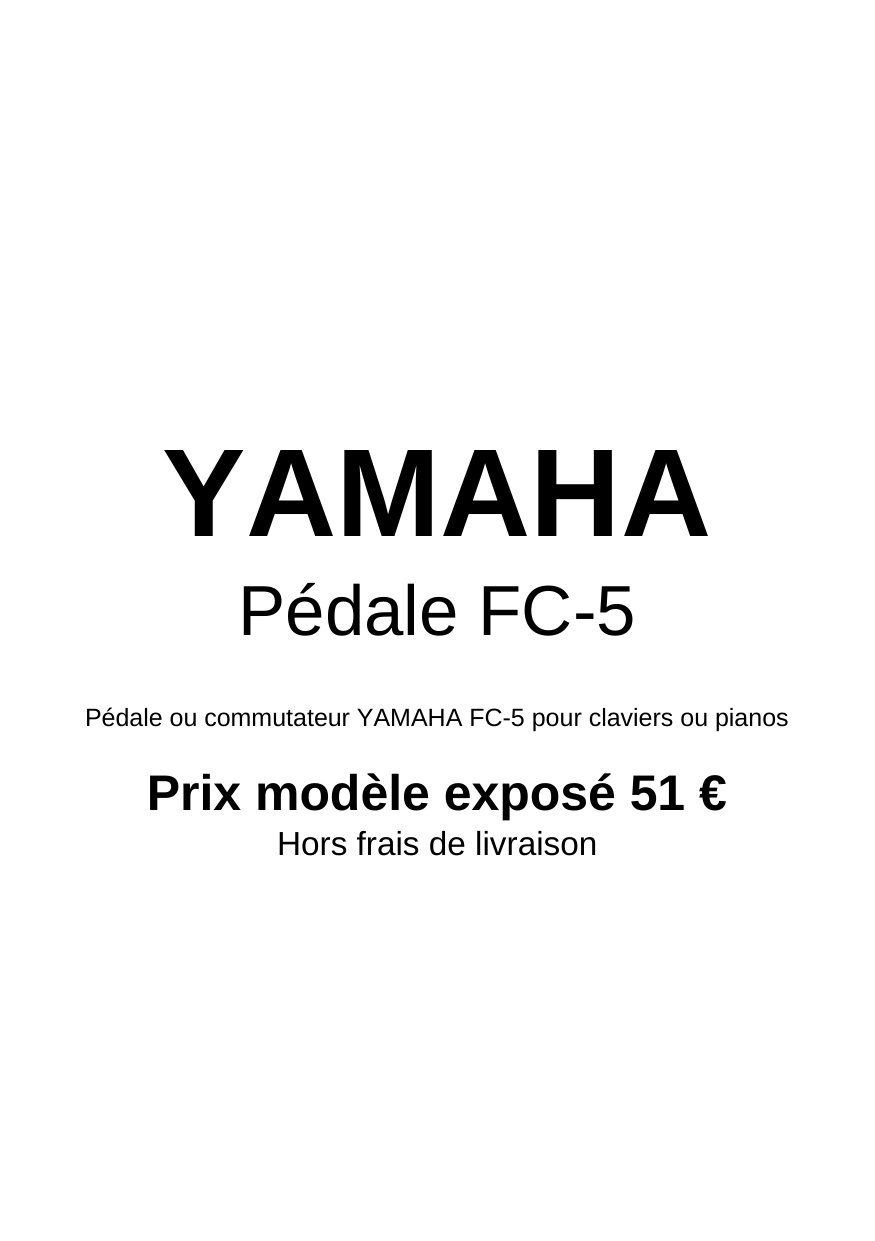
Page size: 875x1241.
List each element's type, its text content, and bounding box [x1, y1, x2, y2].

text YAMAHA Pédale FC-5 Pédale ou commutateur YAMAHA FC-5 pour claviers ou pianos Prix modèle exposé 51 € Hors frais de livraison [75, 419, 799, 863]
